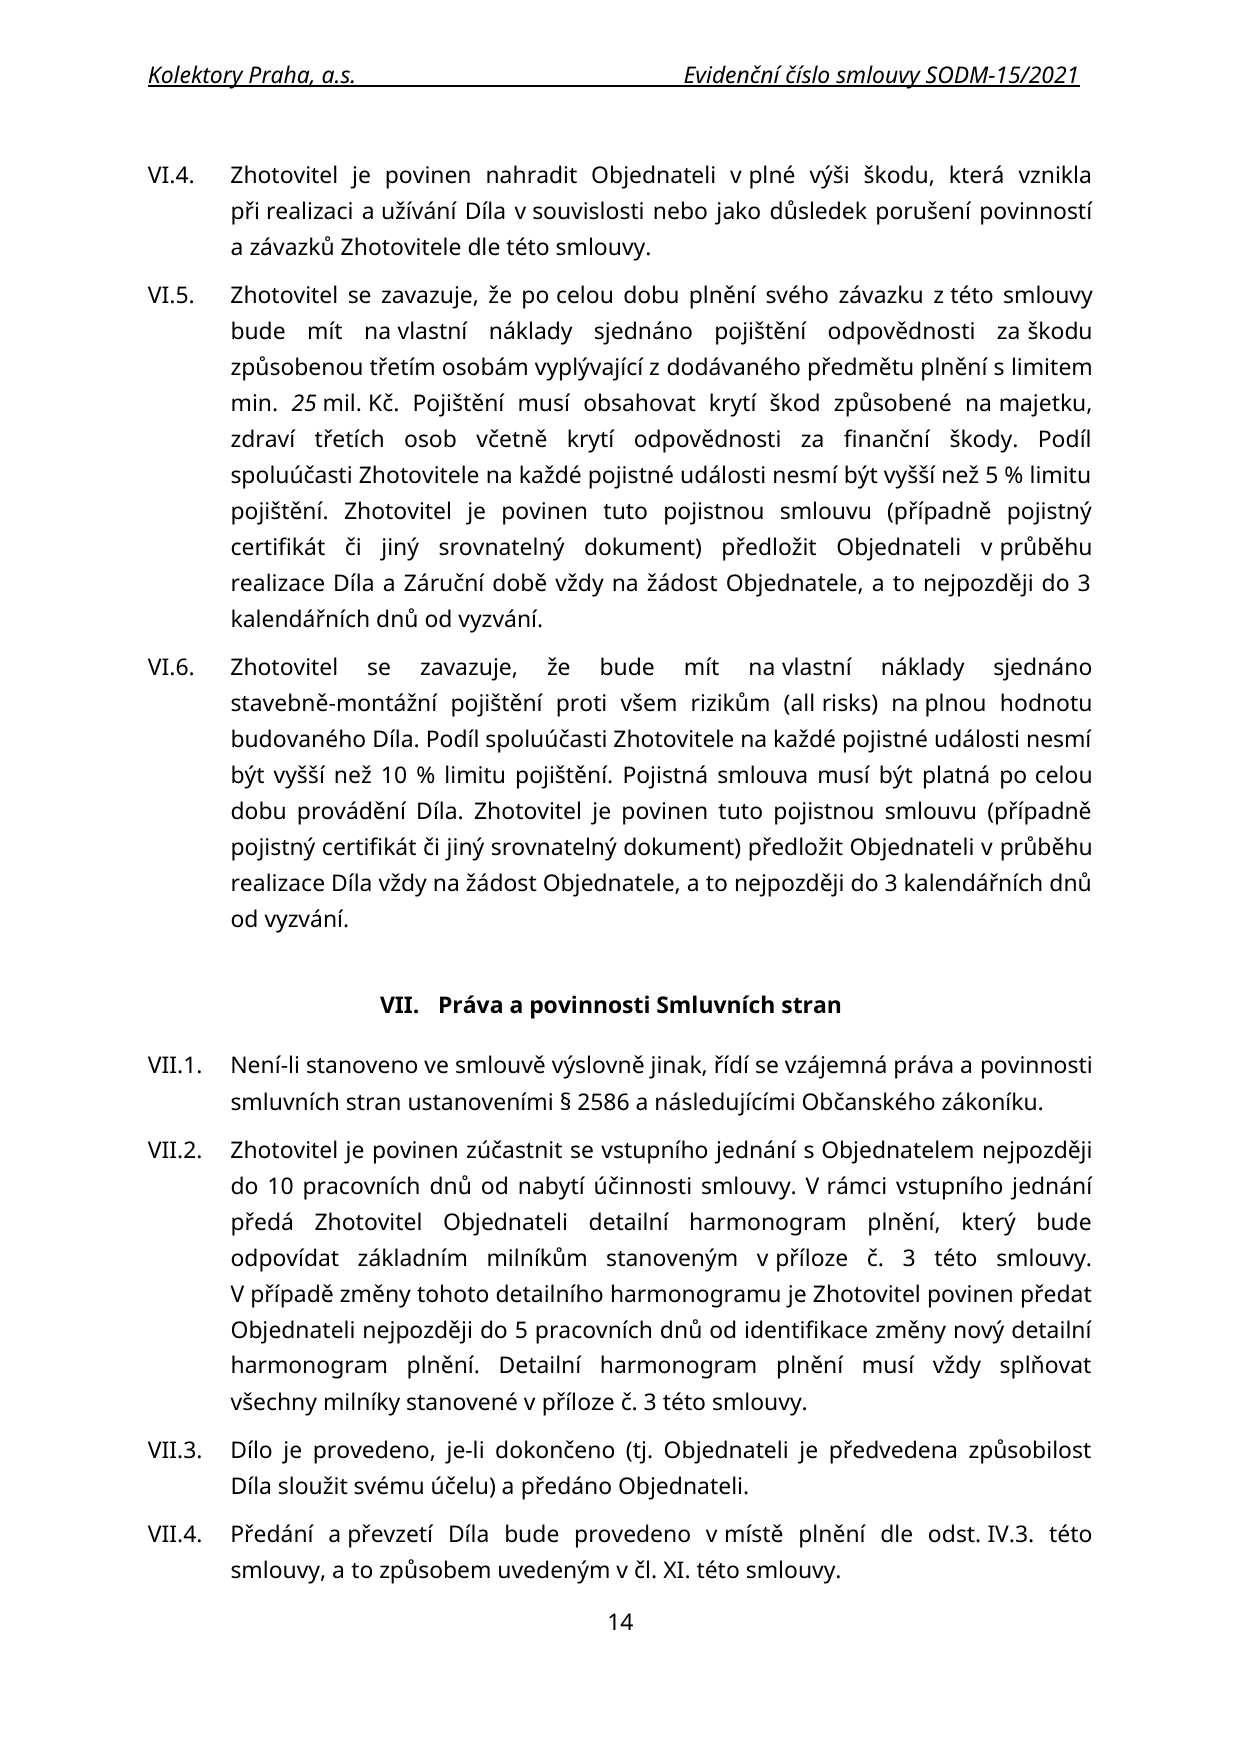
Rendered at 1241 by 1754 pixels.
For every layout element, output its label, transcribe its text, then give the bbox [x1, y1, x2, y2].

list Dílo je provedeno, je-li dokončeno (tj. Objednateli je předvedena způsobilost Díla sloužit svému účelu) a předáno Objednateli. [148, 1434, 1092, 1501]
list Zhotovitel se zavazuje, že po celou dobu plnění svého závazku z této smlouvy bude mít na vlastní náklady sjednáno pojištění odpovědnosti za škodu způsobenou třetím osobám vyplývající z dodávaného předmětu plnění s limitem min. 25 mil. Kč. Pojištění musí obsahovat krytí škod způsobené na majetku, zdraví třetích osob včetně krytí odpovědnosti za finanční škody. Podíl spoluúčasti Zhotovitele na každé pojistné události nesmí být vyšší než 5 % limitu pojištění. Zhotovitel je povinen tuto pojistnou smlouvu (případně pojistný certifikát či jiný srovnatelný dokument) předložit Objednateli v průběhu realizace Díla a Záruční době vždy na žádost Objednatele, a to nejpozději do 3 kalendářních dnů od vyzvání. [148, 279, 1092, 634]
list Předání a převzetí Díla bude provedeno v místě plnění dle odst. IV.3. této smlouvy, a to způsobem uvedeným v čl. XI. této smlouvy. [148, 1518, 1092, 1585]
list Práva a povinnosti Smluvních stran [167, 988, 1095, 1020]
list Zhotovitel je povinen nahradit Objednateli v plné výši škodu, která vznikla při realizaci a užívání Díla v souvislosti nebo jako důsledek porušení povinností a závazků Zhotovitele dle této smlouvy. [148, 159, 1092, 262]
list Není-li stanoveno ve smlouvě výslovně jinak, řídí se vzájemná práva a povinnosti smluvních stran ustanoveními § 2586 a následujícími Občanského zákoníku. [148, 1049, 1092, 1117]
list Zhotovitel se zavazuje, že bude mít na vlastní náklady sjednáno stavebně-montážní pojištění proti všem rizikům (all risks) na plnou hodnotu budovaného Díla. Podíl spoluúčasti Zhotovitele na každé pojistné události nesmí být vyšší než 10 % limitu pojištění. Pojistná smlouva musí být platná po celou dobu provádění Díla. Zhotovitel je povinen tuto pojistnou smlouvu (případně pojistný certifikát či jiný srovnatelný dokument) předložit Objednateli v průběhu realizace Díla vždy na žádost Objednatele, a to nejpozději do 3 kalendářních dnů od vyzvání. [148, 651, 1092, 934]
list Zhotovitel je povinen zúčastnit se vstupního jednání s Objednatelem nejpozději do 10 pracovních dnů od nabytí účinnosti smlouvy. V rámci vstupního jednání předá Zhotovitel Objednateli detailní harmonogram plnění, který bude odpovídat základním milníkům stanoveným v příloze č. 3 této smlouvy. V případě změny tohoto detailního harmonogramu je Zhotovitel povinen předat Objednateli nejpozději do 5 pracovních dnů od identifikace změny nový detailní harmonogram plnění. Detailní harmonogram plnění musí vždy splňovat všechny milníky stanovené v příloze č. 3 této smlouvy. [148, 1134, 1092, 1417]
